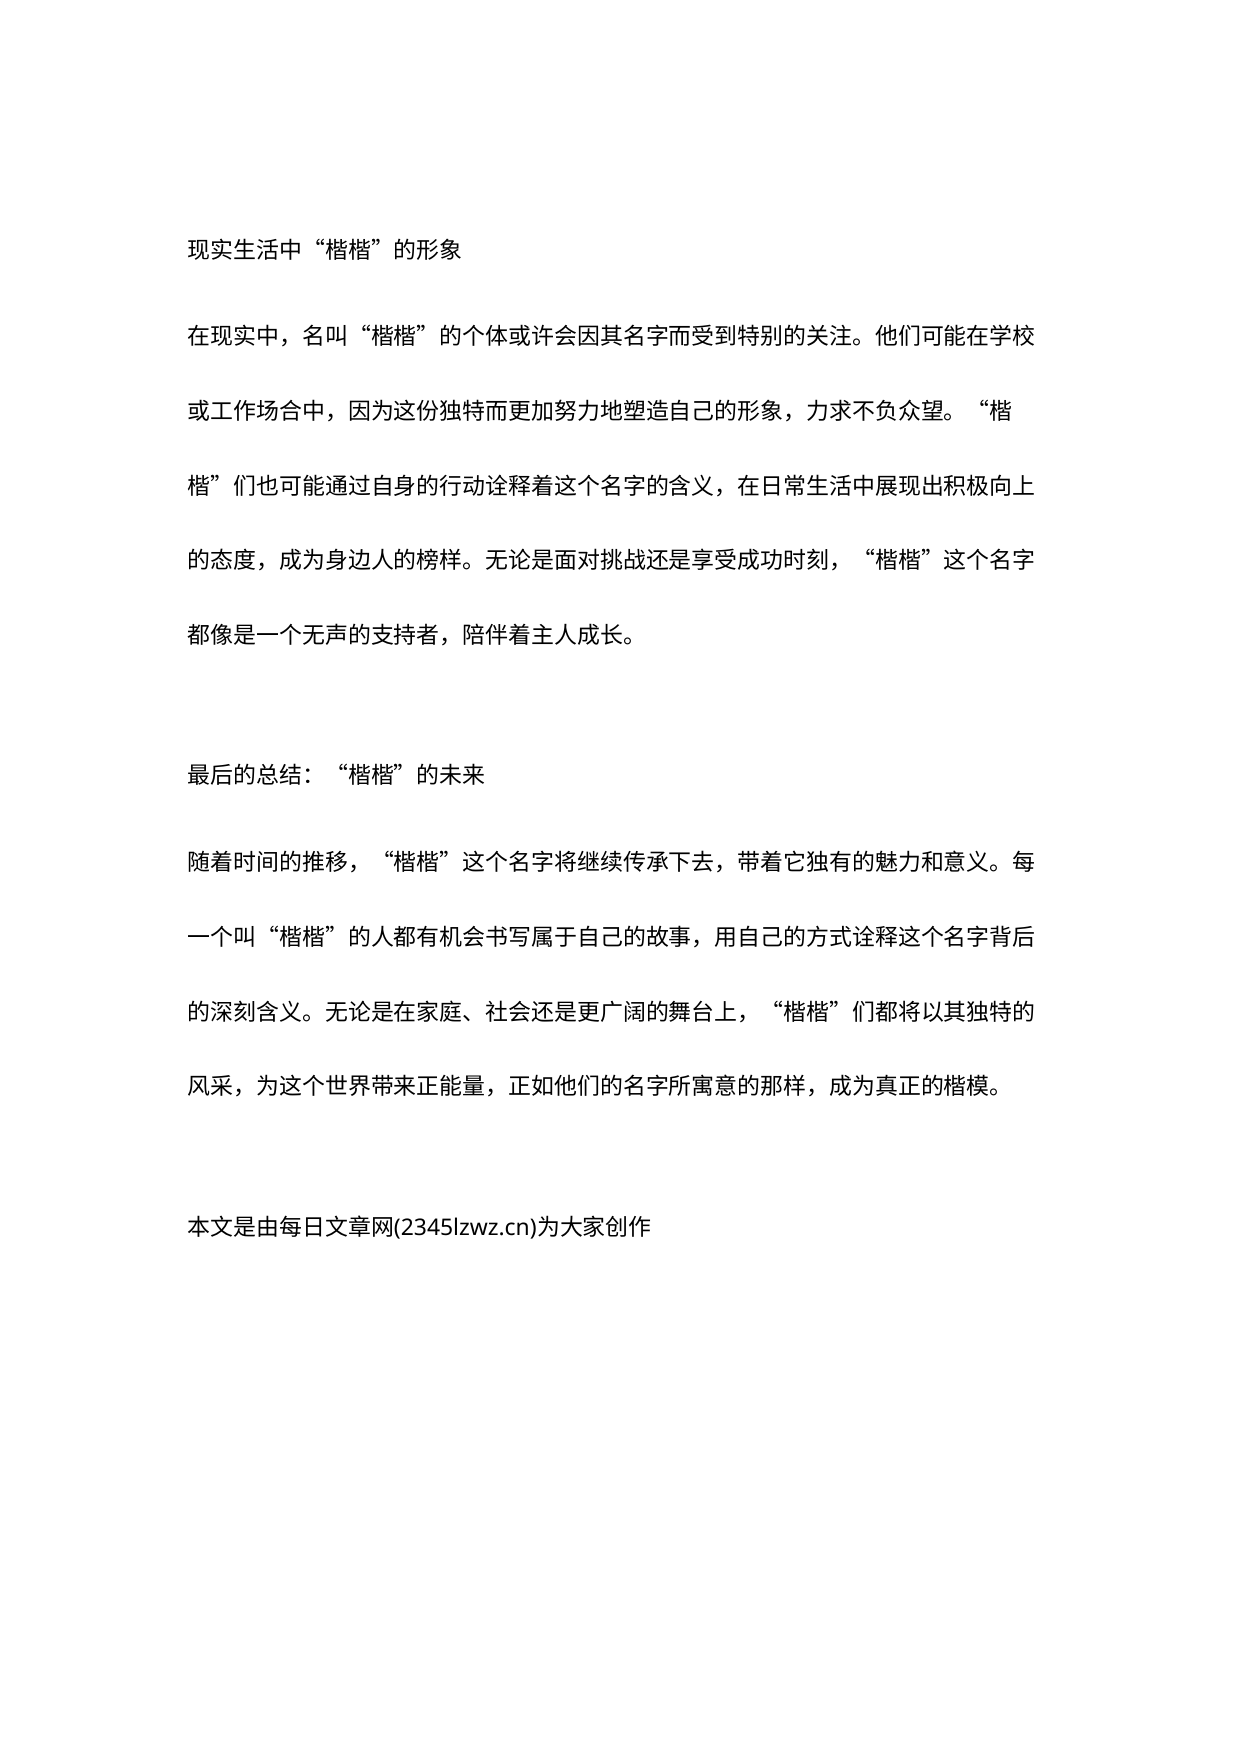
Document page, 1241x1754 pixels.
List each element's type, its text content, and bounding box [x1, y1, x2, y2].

text 在现实中，名叫“楷楷”的个体或许会因其名字而受到特别的关注。他们可能在学校或工作场合中，因为这份独特而更加努力地塑造自己的形象，力求不负众望。“楷楷”们也可能通过自身的行动诠释着这个名字的含义，在日常生活中展现出积极向上的态度，成为身边人的榜样。无论是面对挑战还是享受成功时刻，“楷楷”这个名字都像是一个无声的支持者，陪伴着主人成长。 [187, 302, 1053, 666]
text 最后的总结：“楷楷”的未来 [187, 742, 1053, 807]
text 本文是由每日文章网(2345lzwz.cn)为大家创作 [187, 1193, 1053, 1258]
text 现实生活中“楷楷”的形象 [187, 216, 1053, 281]
text 随着时间的推移，“楷楷”这个名字将继续传承下去，带着它独有的魅力和意义。每一个叫“楷楷”的人都有机会书写属于自己的故事，用自己的方式诠释这个名字背后的深刻含义。无论是在家庭、社会还是更广阔的舞台上，“楷楷”们都将以其独特的风采，为这个世界带来正能量，正如他们的名字所寓意的那样，成为真正的楷模。 [187, 828, 1053, 1117]
